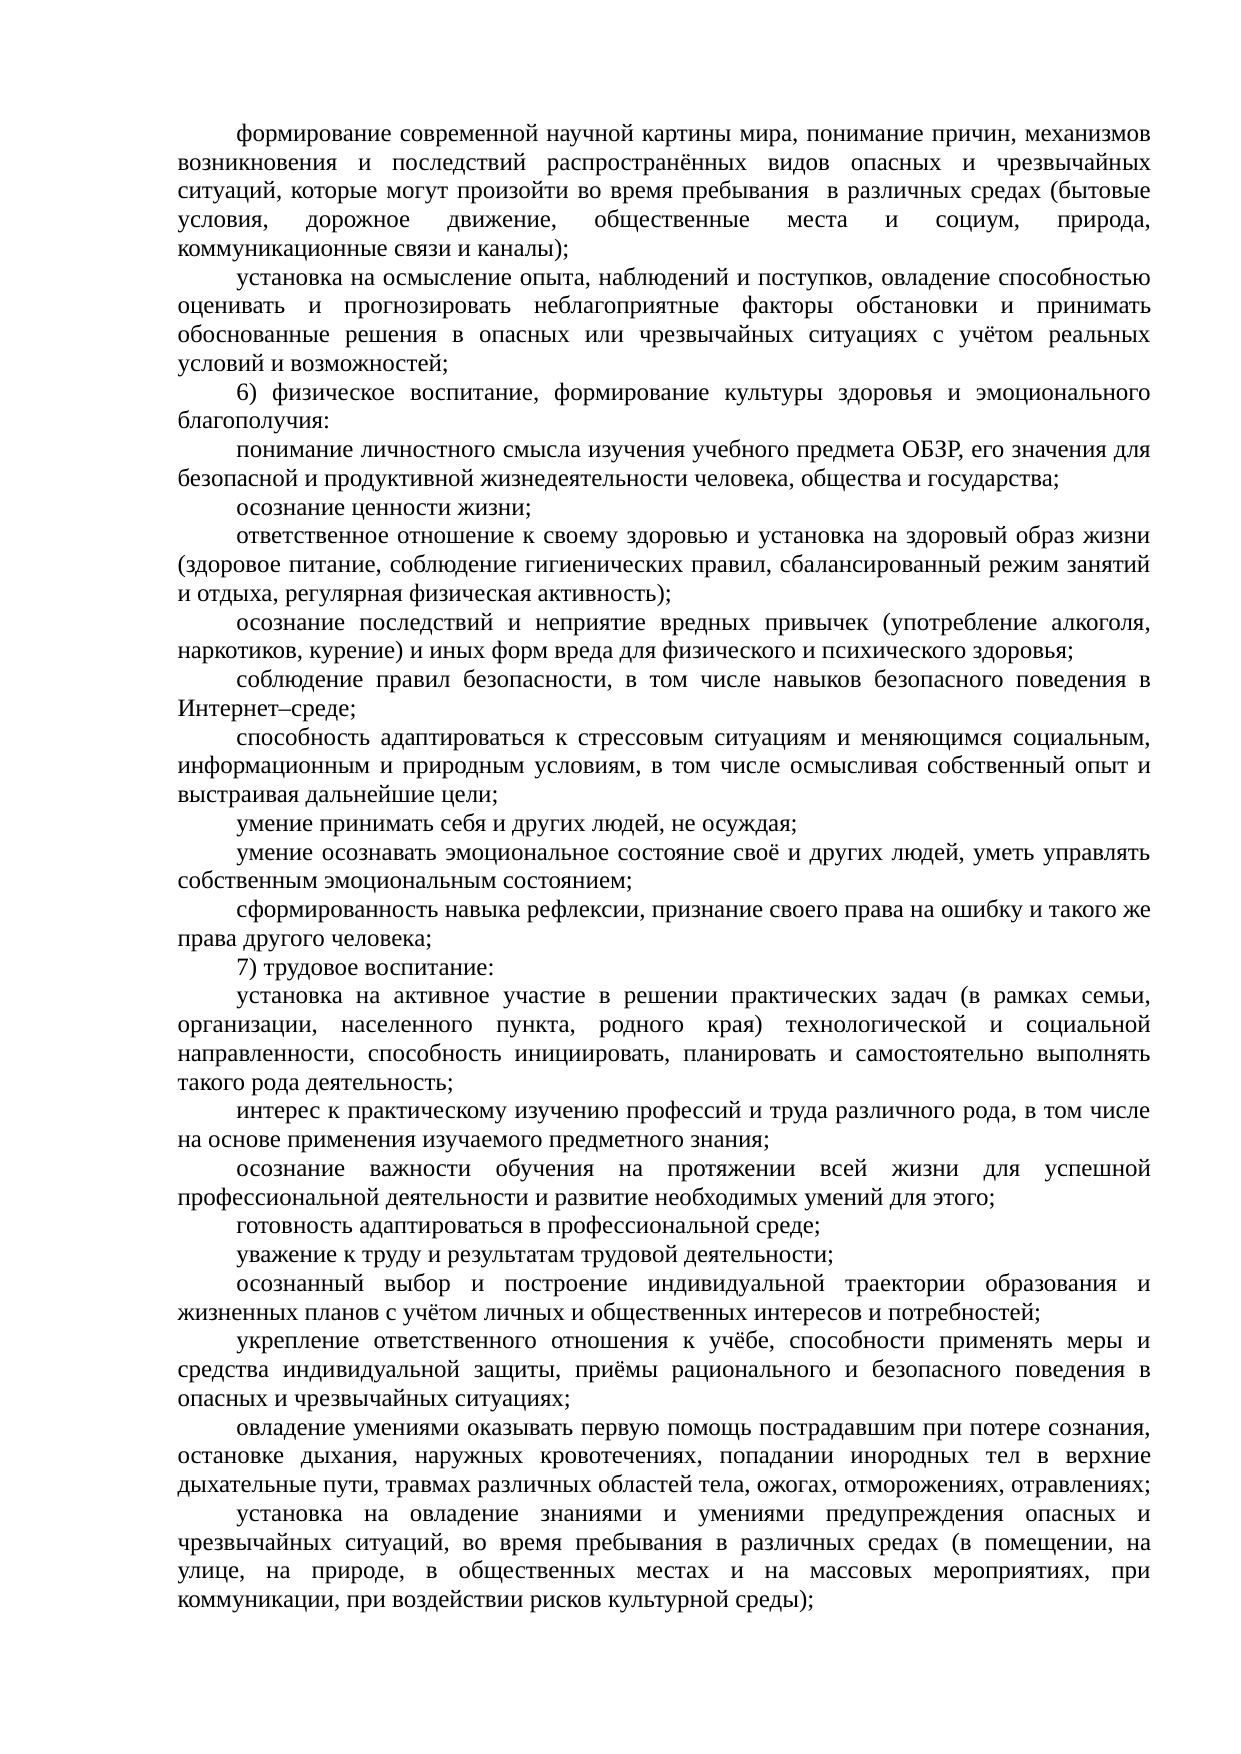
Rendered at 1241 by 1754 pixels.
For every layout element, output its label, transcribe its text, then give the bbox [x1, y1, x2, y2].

text уважение к труду и результатам трудовой деятельности; [177, 1239, 1152, 1268]
text готовность адаптироваться в профессиональной среде; [177, 1211, 1152, 1239]
text ответственное отношение к своему здоровью и установка на здоровый образ жизни (здоровое питание, соблюдение гигиенических правил, сбалансированный режим занятий и отдыха, регулярная физическая активность); [177, 521, 1152, 607]
text понимание личностного смысла изучения учебного предмета ОБЗР, его значения для безопасной и продуктивной жизнедеятельности человека, общества и государства; [177, 434, 1152, 492]
text умение принимать себя и других людей, не осуждая; [177, 808, 1152, 837]
text осознание ценности жизни; [177, 492, 1152, 521]
text установка на овладение знаниями и умениями предупреждения опасных и чрезвычайных ситуаций, во время пребывания в различных средах (в помещении, на улице, на природе, в общественных местах и на массовых мероприятиях, при коммуникации, при воздействии рисков культурной среды); [177, 1498, 1152, 1613]
text интерес к практическому изучению профессий и труда различного рода, в том числе на основе применения изучаемого предметного знания; [177, 1096, 1152, 1153]
text формирование современной научной картины мира, понимание причин, механизмов возникновения и последствий распространённых видов опасных и чрезвычайных ситуаций, которые могут произойти во время пребывания в различных средах (бытовые условия, дорожное движение, общественные места и социум, природа, коммуникационные связи и каналы); [177, 118, 1152, 262]
text установка на активное участие в решении практических задач (в рамках семьи, организации, населенного пункта, родного края) технологической и социальной направленности, способность инициировать, планировать и самостоятельно выполнять такого рода деятельность; [177, 981, 1152, 1096]
text 7) трудовое воспитание: [177, 952, 1152, 981]
text соблюдение правил безопасности, в том числе навыков безопасного поведения в Интернет–среде; [177, 664, 1152, 722]
text овладение умениями оказывать первую помощь пострадавшим при потере сознания, остановке дыхания, наружных кровотечениях, попадании инородных тел в верхние дыхательные пути, травмах различных областей тела, ожогах, отморожениях, отравлениях; [177, 1412, 1152, 1498]
text осознанный выбор и построение индивидуальной траектории образования и жизненных планов с учётом личных и общественных интересов и потребностей; [177, 1268, 1152, 1326]
text укрепление ответственного отношения к учёбе, способности применять меры и средства индивидуальной защиты, приёмы рационального и безопасного поведения в опасных и чрезвычайных ситуациях; [177, 1326, 1152, 1412]
text сформированность навыка рефлексии, признание своего права на ошибку и такого же права другого человека; [177, 894, 1152, 952]
text 6) физическое воспитание, формирование культуры здоровья и эмоционального благополучия: [177, 377, 1152, 434]
text умение осознавать эмоциональное состояние своё и других людей, уметь управлять собственным эмоциональным состоянием; [177, 837, 1152, 894]
text установка на осмысление опыта, наблюдений и поступков, овладение способностью оценивать и прогнозировать неблагоприятные факторы обстановки и принимать обоснованные решения в опасных или чрезвычайных ситуациях с учётом реальных условий и возможностей; [177, 262, 1152, 377]
text осознание важности обучения на протяжении всей жизни для успешной профессиональной деятельности и развитие необходимых умений для этого; [177, 1153, 1152, 1211]
text способность адаптироваться к стрессовым ситуациям и меняющимся социальным, информационным и природным условиям, в том числе осмысливая собственный опыт и выстраивая дальнейшие цели; [177, 722, 1152, 808]
text осознание последствий и неприятие вредных привычек (употребление алкоголя, наркотиков, курение) и иных форм вреда для физического и психического здоровья; [177, 607, 1152, 664]
